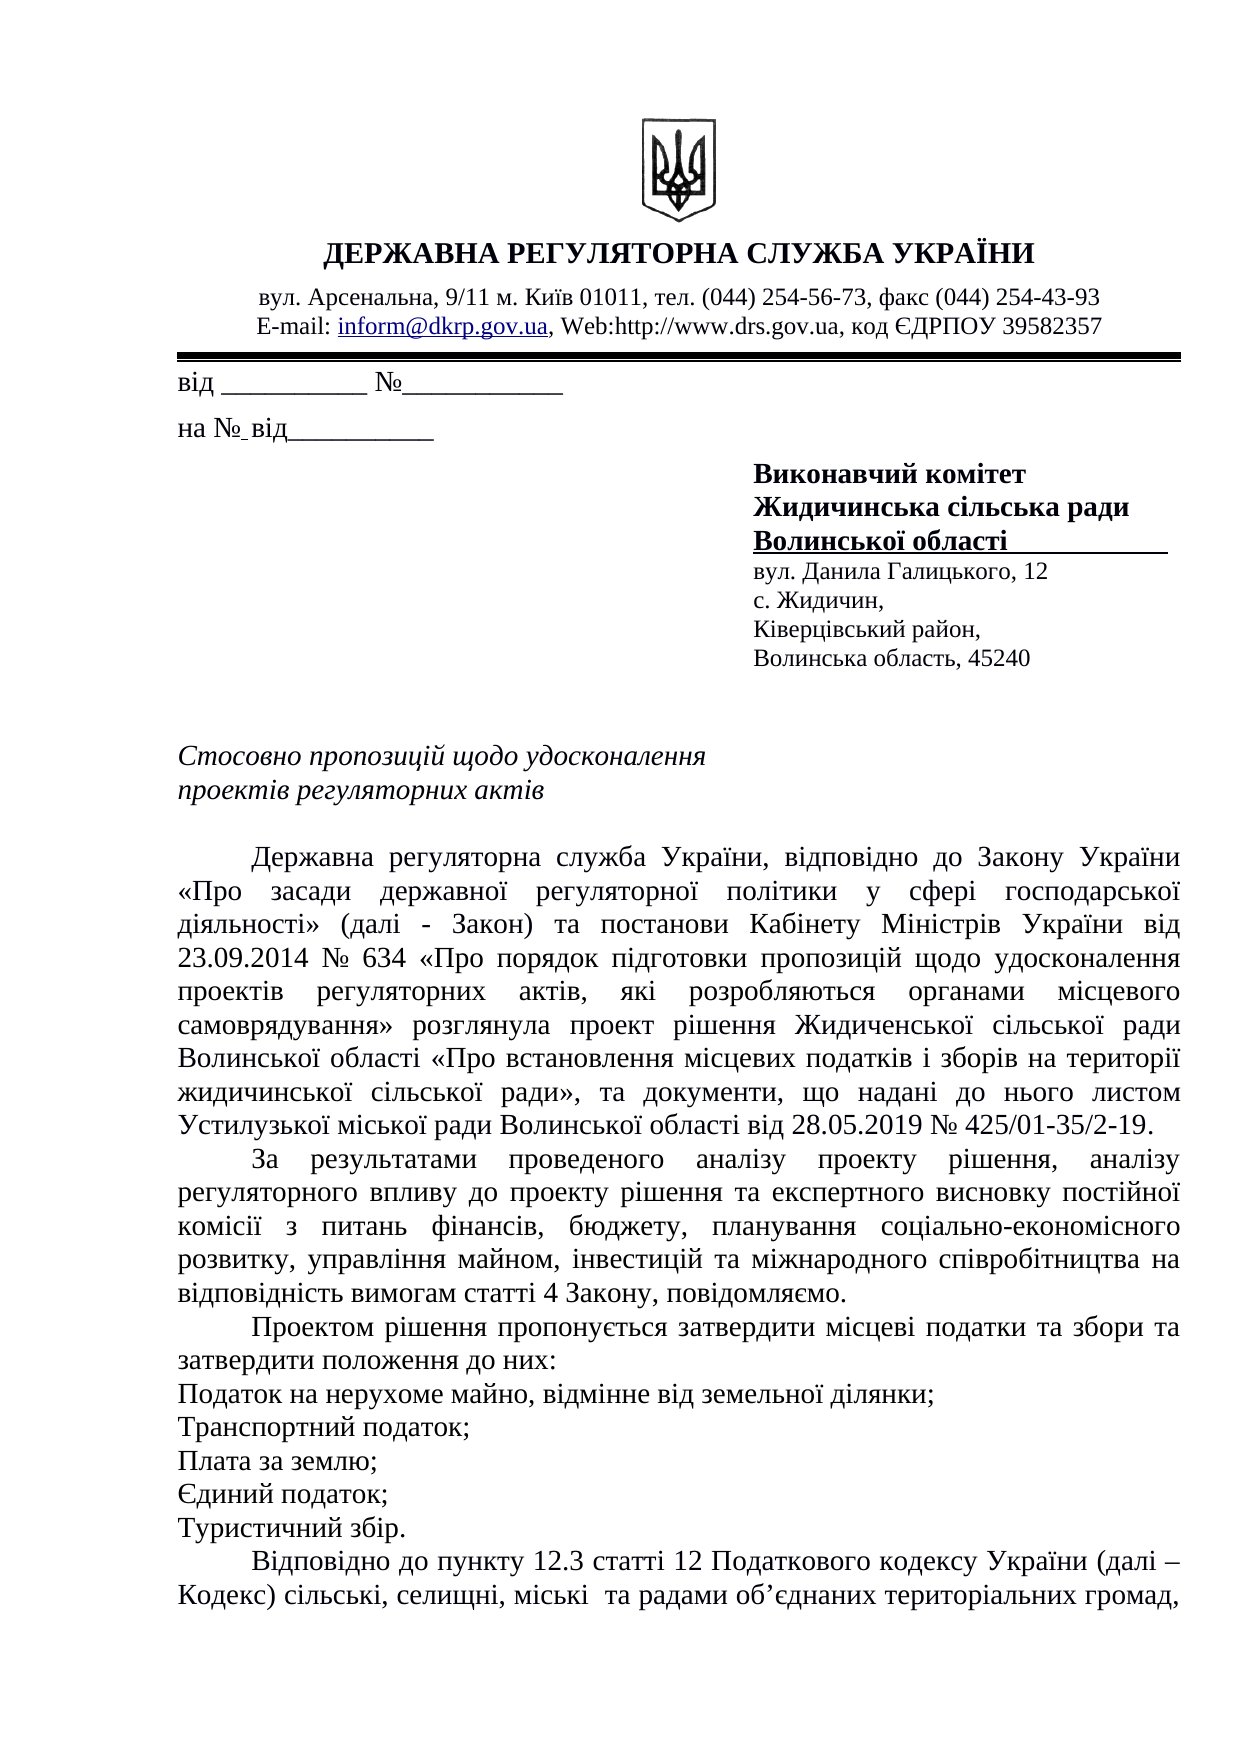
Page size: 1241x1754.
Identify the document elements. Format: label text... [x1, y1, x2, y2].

text За результатами проведеного аналізу проекту рішення, аналізу регуляторного впливу до проекту рішення та експертного висновку постійної комісії з питань фінансів, бюджету, планування соціально-економісного розвитку, управління майном, інвестицій та міжнародного співробітництва на відповідність вимогам статті 4 Закону, повідомляємо. [177, 1141, 1181, 1309]
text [177, 1543, 1181, 1611]
text вул. Арсенальна, 9/11 м. Київ 01011, тел. (044) 254-56-73, факс (044) 254-43-93 [177, 282, 1181, 311]
text на № від__________ [177, 410, 1181, 443]
text Проектом рішення пропонується затвердити місцеві податки та збори та затвердити положення до них: [177, 1309, 1181, 1376]
text Стосовно пропозицій щодо удосконалення [177, 738, 1181, 772]
text Туристичний збір. [177, 1510, 1181, 1543]
text Виконавчий комітет [753, 456, 1181, 489]
text Ківерцівський район, [753, 614, 1181, 643]
text Плата за землю; [177, 1443, 1181, 1476]
text Єдиний податок; [177, 1476, 1181, 1510]
text Волинська область, 45240 [753, 643, 1181, 671]
text с. Жидичин, [753, 585, 1181, 614]
text Волинської області . [753, 523, 1181, 556]
text Жидичинська сільська ради [753, 489, 1181, 523]
text Транспортний податок; [177, 1409, 1181, 1443]
text E-maіl: іnform@dkrp.gov.ua, Web:http://www.drs.gov.ua, код ЄДРПОУ 39582357 [177, 311, 1181, 340]
text ДЕРЖАВНА РЕГУЛЯТОРНА СЛУЖБА УКРАЇНИ [177, 235, 1181, 270]
text від __________ №___________ [177, 362, 1181, 397]
text проектів регуляторних актів [177, 772, 1181, 806]
text Державна регуляторна служба України, відповідно до Закону України «Про засади державної регуляторної політики у сфері господарської діяльності» (далі - Закон) та постанови Кабінету Міністрів України від 23.09.2014 № 634 «Про порядок підготовки пропозицій щодо удосконалення проектів регуляторних актів, які розробляються органами місцевого самоврядування» розглянула проект рішення Жидиченської сільської ради Волинської області «Про встановлення місцевих податків і зборів на території жидичинської сільської ради», та документи, що надані до нього листом Устилузької міської ради Волинської області від 28.05.2019 № 425/01-35/2-19. [177, 839, 1181, 1141]
text вул. Данила Галицького, 12 [753, 556, 1181, 585]
text Податок на нерухоме майно, відмінне від земельної ділянки; [177, 1376, 1181, 1409]
